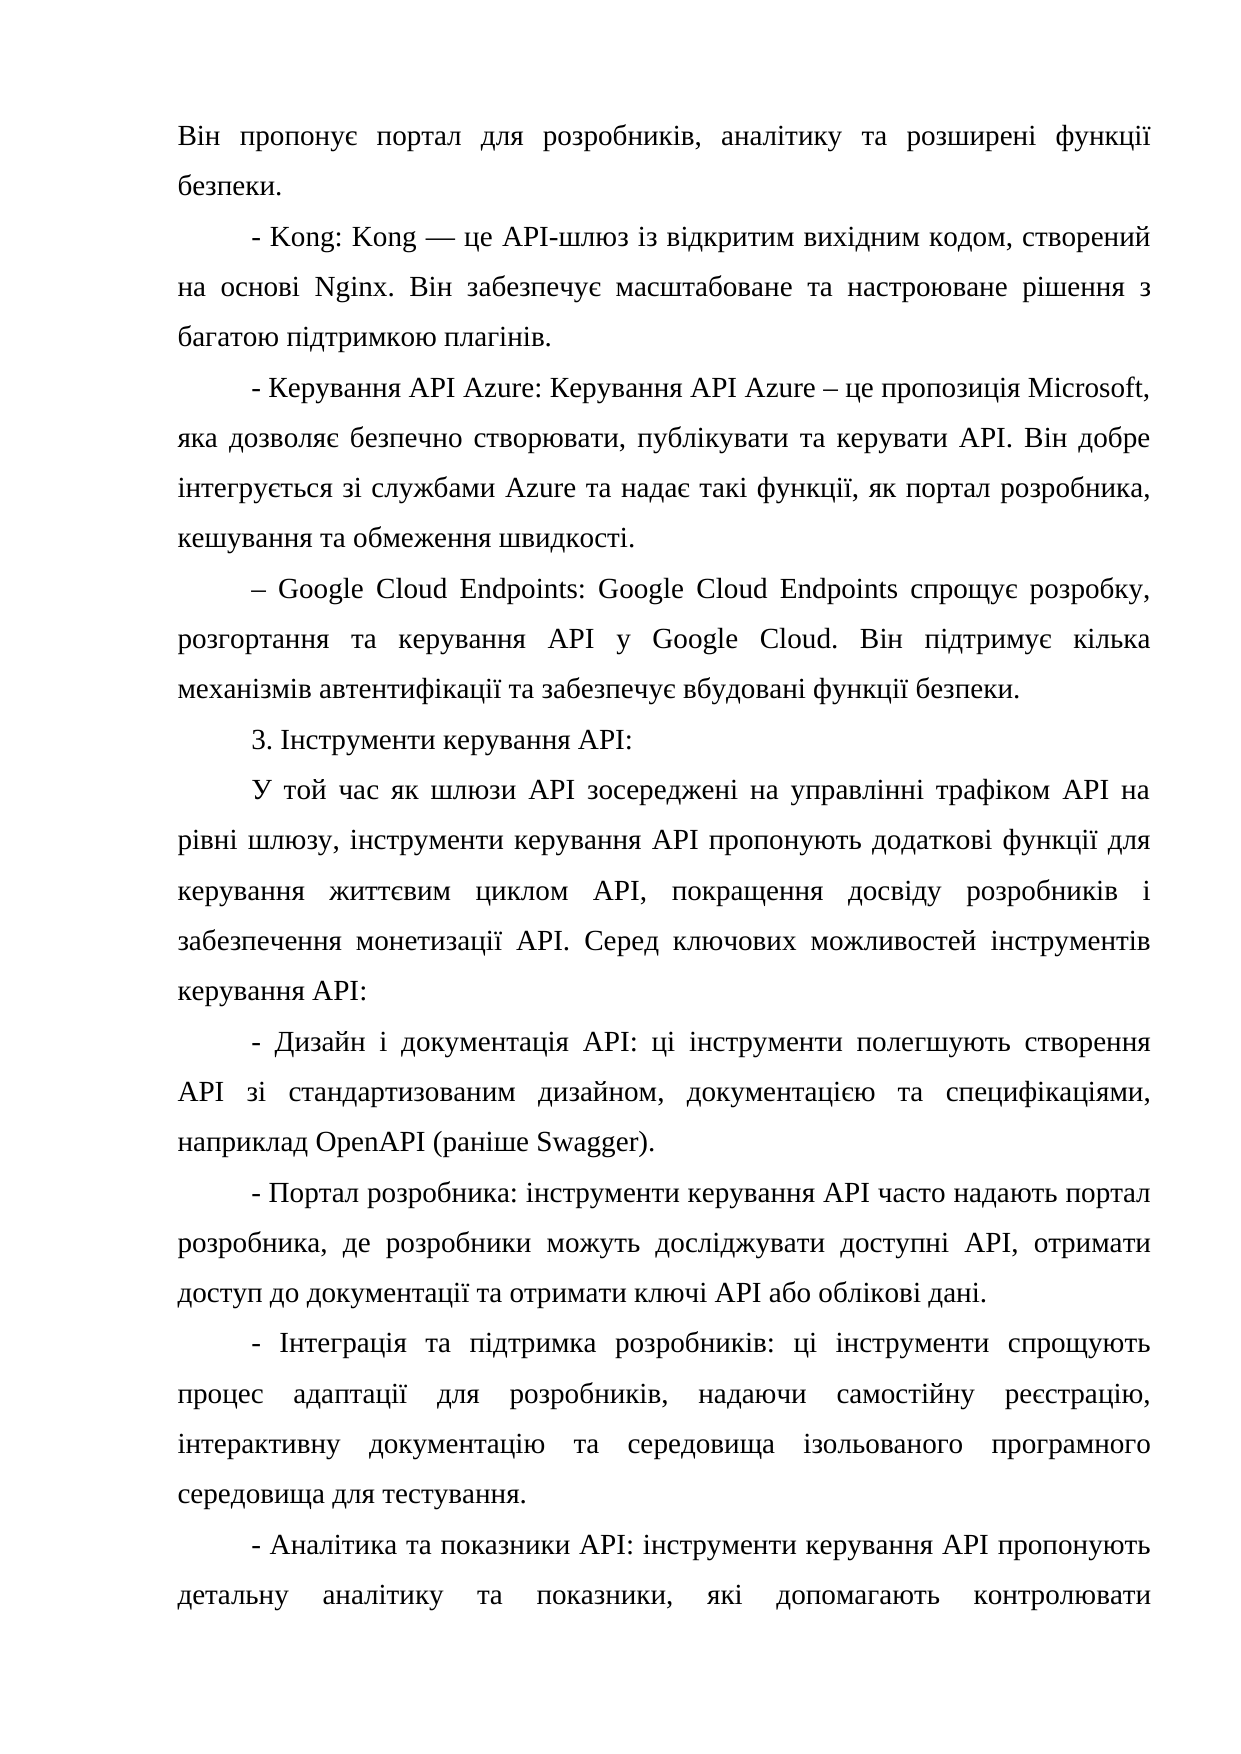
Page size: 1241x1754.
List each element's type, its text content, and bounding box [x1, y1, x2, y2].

text - Інтеграція та підтримка розробників: ці інструменти спрощують процес адаптації для розробників, надаючи самостійну реєстрацію, інтерактивну документацію та середовища ізольованого програмного середовища для тестування. [177, 1326, 1152, 1510]
text – Google Cloud Endpoints: Google Cloud Endpoints спрощує розробку, розгортання та керування API у Google Cloud. Він підтримує кілька механізмів автентифікації та забезпечує вбудовані функції безпеки. [177, 571, 1152, 705]
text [177, 118, 1152, 202]
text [177, 1527, 1152, 1611]
text 3. Інструменти керування API: [177, 722, 1152, 755]
text - Портал розробника: інструменти керування API часто надають портал розробника, де розробники можуть досліджувати доступні API, отримати доступ до документації та отримати ключі API або облікові дані. [177, 1175, 1152, 1309]
text У той час як шлюзи API зосереджені на управлінні трафіком API на рівні шлюзу, інструменти керування API пропонують додаткові функції для керування життєвим циклом API, покращення досвіду розробників і забезпечення монетизації API. Серед ключових можливостей інструментів керування API: [177, 772, 1152, 1007]
text - Kong: Kong — це API-шлюз із відкритим вихідним кодом, створений на основі Nginx. Він забезпечує масштабоване та настроюване рішення з багатою підтримкою плагінів. [177, 219, 1152, 353]
text - Керування API Azure: Керування API Azure – це пропозиція Microsoft, яка дозволяє безпечно створювати, публікувати та керувати API. Він добре інтегрується зі службами Azure та надає такі функції, як портал розробника, кешування та обмеження швидкості. [177, 370, 1152, 554]
text - Дизайн і документація API: ці інструменти полегшують створення API зі стандартизованим дизайном, документацією та специфікаціями, наприклад OpenAPI (раніше Swagger). [177, 1024, 1152, 1158]
